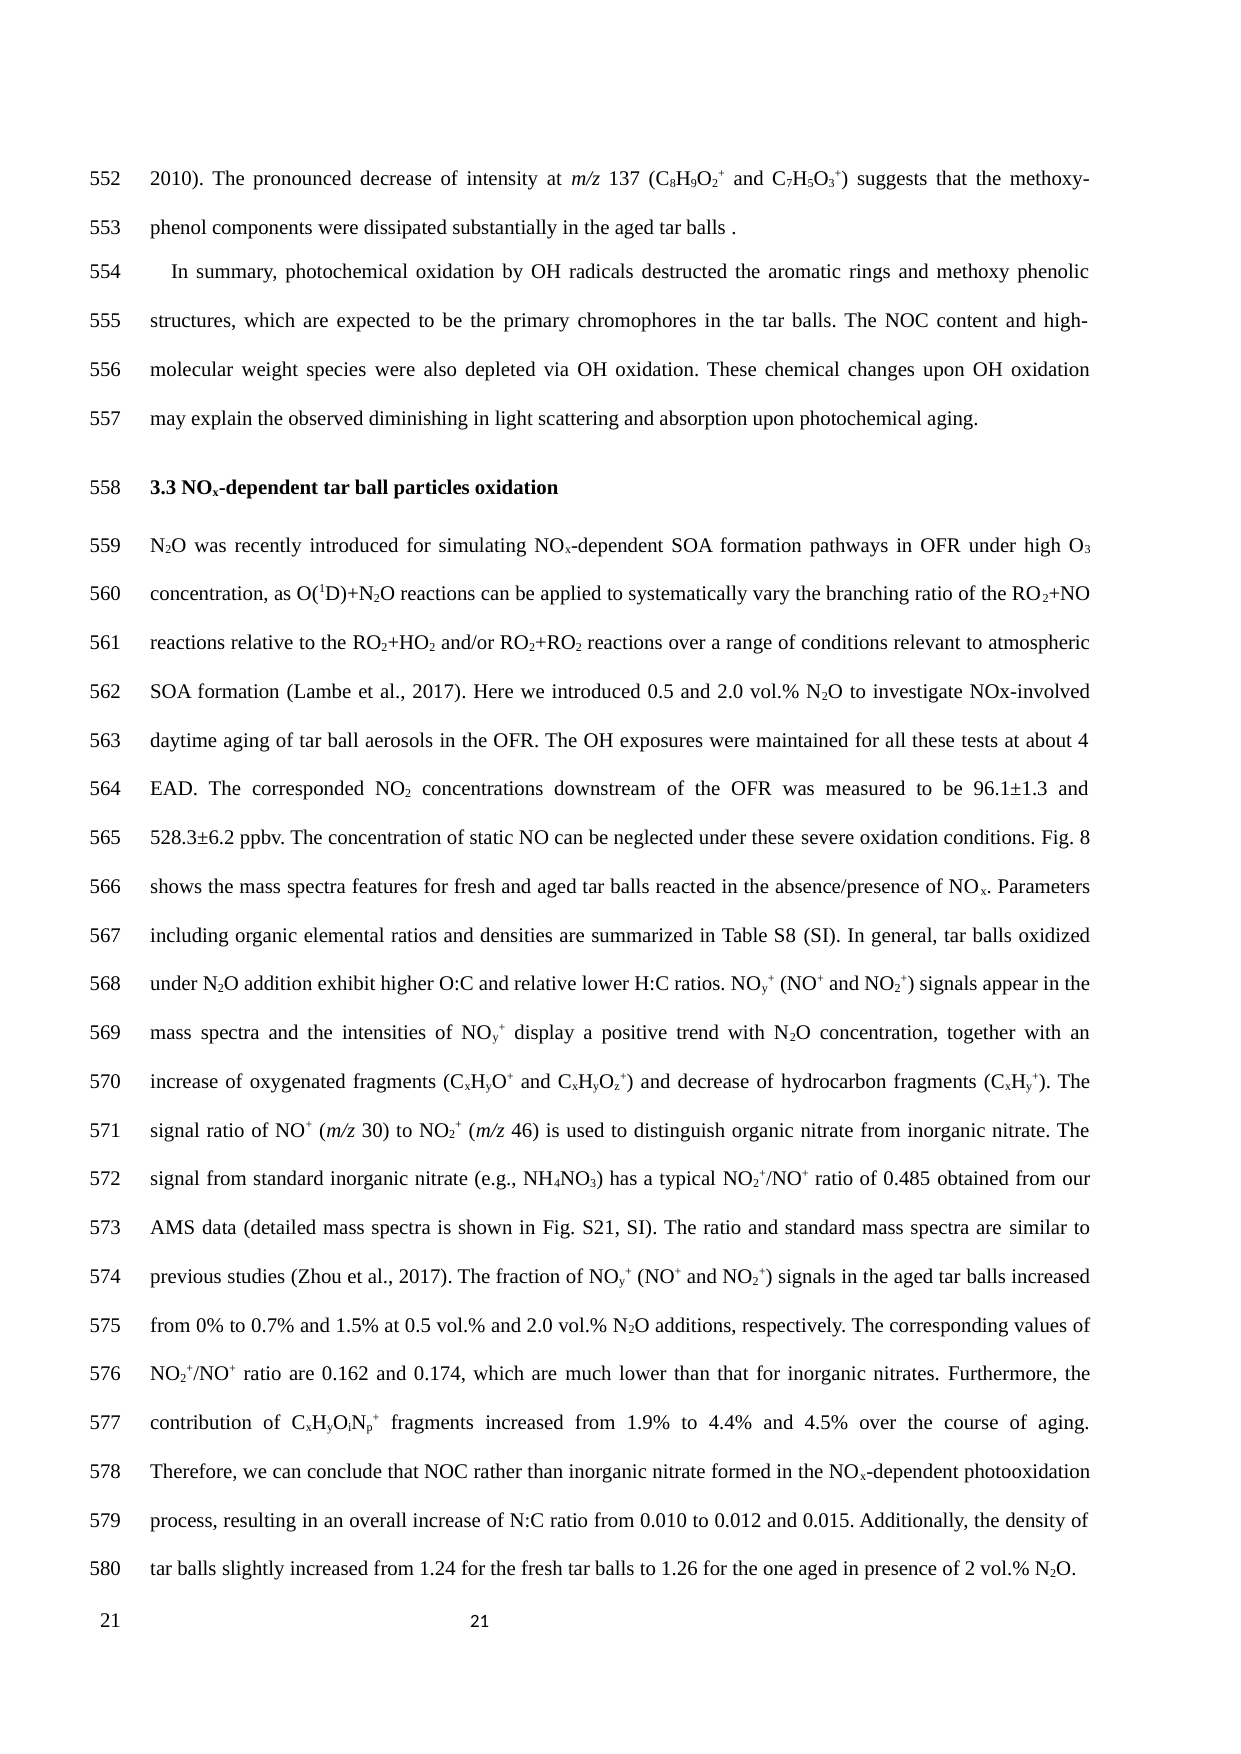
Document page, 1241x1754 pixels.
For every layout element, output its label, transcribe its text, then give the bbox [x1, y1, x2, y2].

list 3.3 NOx-dependent tar ball particles oxidation [150, 471, 1090, 503]
text In summary, photochemical oxidation by OH radicals destructed the aromatic rings and methoxy phenolic structures, which are expected to be the primary chromophores in the tar balls. The NOC content and high-molecular weight species were also depleted via OH oxidation. These chemical changes upon OH oxidation may explain the observed diminishing in light scattering and absorption upon photochemical aging. [150, 255, 1090, 434]
text N2O was recently introduced for simulating NOx-dependent SOA formation pathways in OFR under high O3 concentration, as O(1D)+N2O reactions can be applied to systematically vary the branching ratio of the RO2+NO reactions relative to the RO2+HO2 and/or RO2+RO2 reactions over a range of conditions relevant to atmospheric SOA formation (Lambe et al., 2017). Here we introduced 0.5 and 2.0 vol.% N2O to investigate NOx-involved daytime aging of tar ball aerosols in the OFR. The OH exposures were maintained for all these tests at about 4 EAD. The corresponded NO2 concentrations downstream of the OFR was measured to be 96.1±1.3 and 528.3±6.2 ppbv. The concentration of static NO can be neglected under these severe oxidation conditions. Fig. 8 shows the mass spectra features for fresh and aged tar balls reacted in the absence/presence of NOx. Parameters including organic elemental ratios and densities are summarized in Table S8 (SI). In general, tar balls oxidized under N2O addition exhibit higher O:C and relative lower H:C ratios. NOy+ (NO+ and NO2+) signals appear in the mass spectra and the intensities of NOy+ display a positive trend with N2O concentration, together with an increase of oxygenated fragments (CxHyO+ and CxHyOz+) and decrease of hydrocarbon fragments (CxHy+). The signal ratio of NO+ (m/z 30) to NO2+ (m/z 46) is used to distinguish organic nitrate from inorganic nitrate. The signal from standard inorganic nitrate (e.g., NH4NO3) has a typical NO2+/NO+ ratio of 0.485 obtained from our AMS data (detailed mass spectra is shown in Fig. S21, SI). The ratio and standard mass spectra are similar to previous studies (Zhou et al., 2017). The fraction of NOy+ (NO+ and NO2+) signals in the aged tar balls increased from 0% to 0.7% and 1.5% at 0.5 vol.% and 2.0 vol.% N2O additions, respectively. The corresponding values of NO2+/NO+ ratio are 0.162 and 0.174, which are much lower than that for inorganic nitrates. Furthermore, the contribution of CxHyOiNp+ fragments increased from 1.9% to 4.4% and 4.5% over the course of aging. Therefore, we can conclude that NOC rather than inorganic nitrate formed in the NOx-dependent photooxidation process, resulting in an overall increase of N:C ratio from 0.010 to 0.012 and 0.015. Additionally, the density of tar balls slightly increased from 1.24 for the fresh tar balls to 1.26 for the one aged in presence of 2 vol.% N2O. [150, 528, 1090, 1585]
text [150, 162, 1090, 243]
